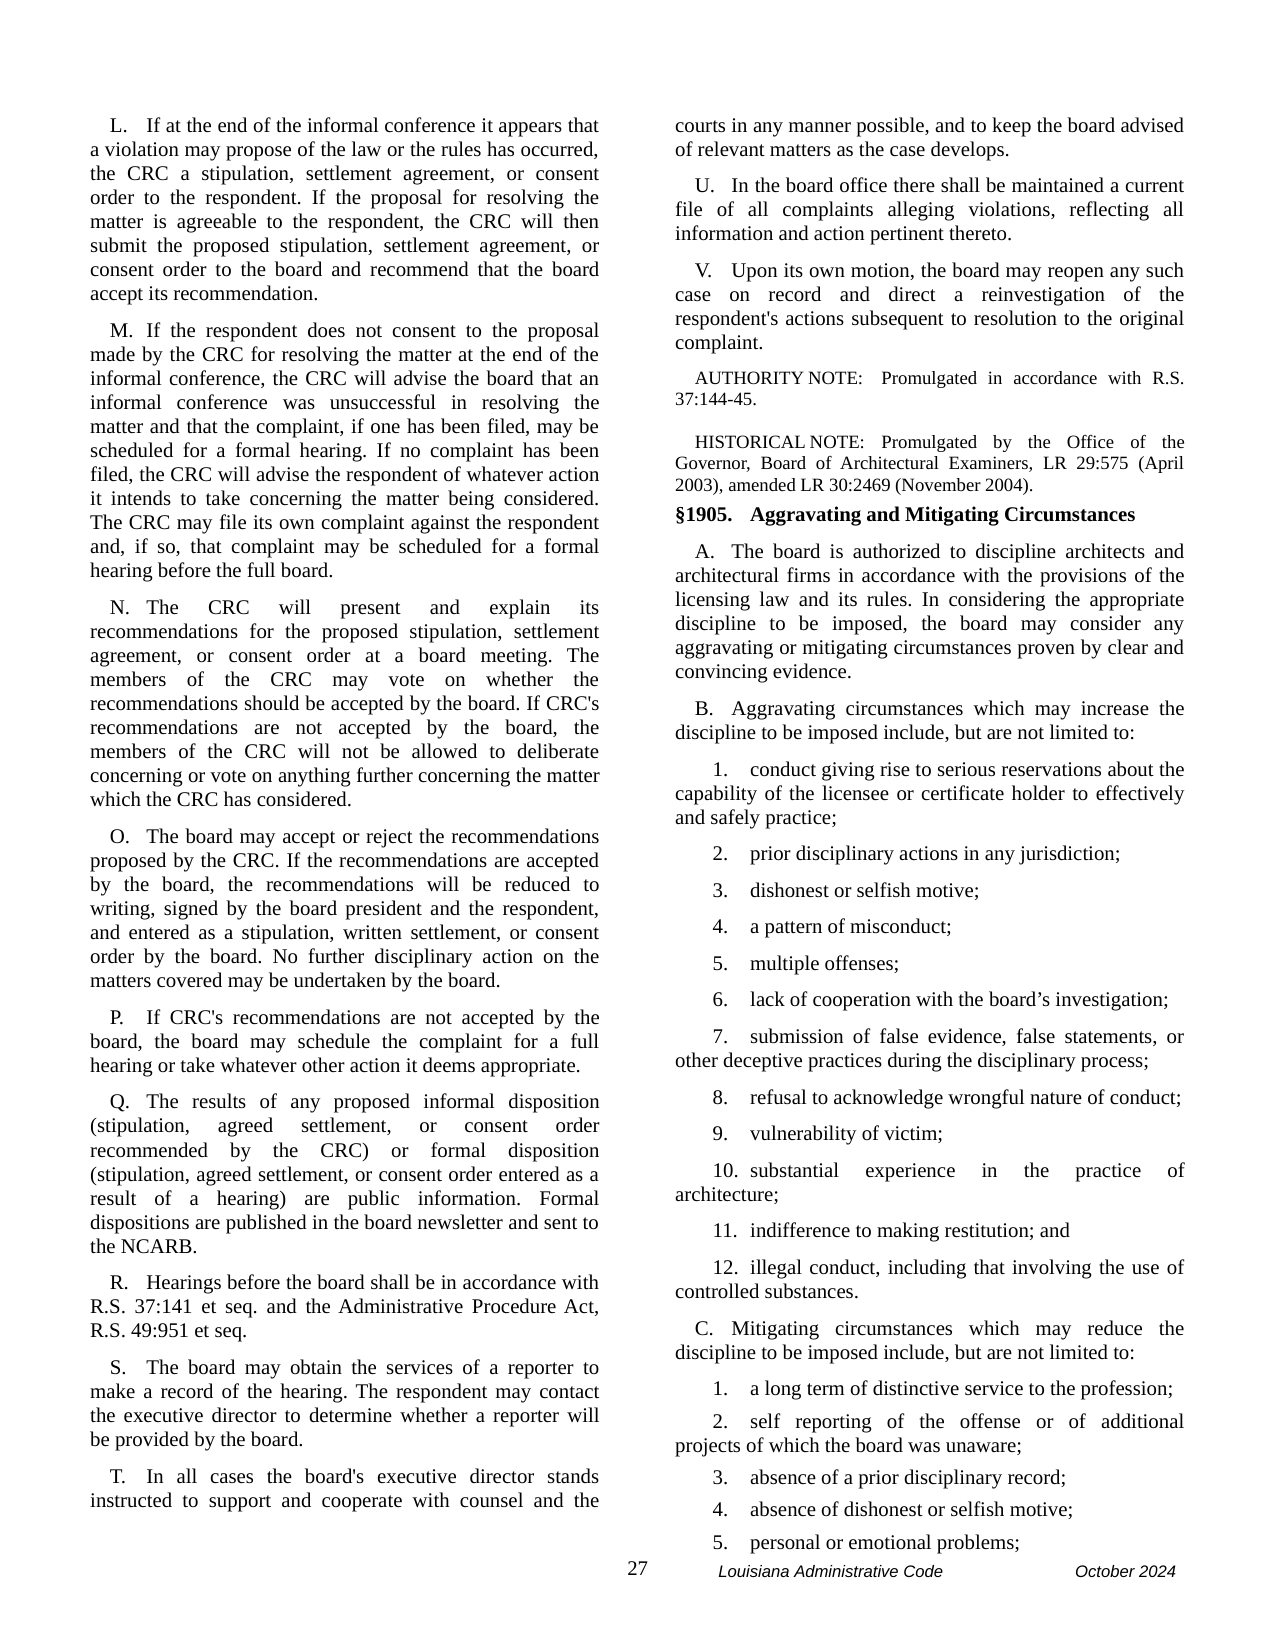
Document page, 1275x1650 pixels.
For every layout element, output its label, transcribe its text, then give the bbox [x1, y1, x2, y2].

text M. If the respondent does not consent to the proposal made by the CRC for resolving the matter at the end of the informal conference, the CRC will advise the board that an informal conference was unsuccessful in resolving the matter and that the complaint, if one has been filed, may be scheduled for a formal hearing. If no complaint has been filed, the CRC will advise the respondent of whatever action it intends to take concerning the matter being considered. The CRC may file its own complaint against the respondent and, if so, that complaint may be scheduled for a formal hearing before the full board. [90, 317, 600, 582]
text A. The board is authorized to discipline architects and architectural firms in accordance with the provisions of the licensing law and its rules. In considering the appropriate discipline to be imposed, the board may consider any aggravating or mitigating circumstances proven by clear and convincing evidence. [675, 539, 1185, 683]
text P. If CRC's recommendations are not accepted by the board, the board may schedule the complaint for a full hearing or take whatever other action it deems appropriate. [90, 1005, 600, 1077]
text L. If at the end of the informal conference it appears that a violation may propose of the law or the rules has occurred, the CRC a stipulation, settlement agreement, or consent order to the respondent. If the proposal for resolving the matter is agreeable to the respondent, the CRC will then submit the proposed stipulation, settlement agreement, or consent order to the board and recommend that the board accept its recommendation. [90, 112, 600, 305]
text 6. lack of cooperation with the board’s investigation; [675, 987, 1185, 1011]
text 1. conduct giving rise to serious reservations about the capability of the licensee or certificate holder to effectively and safely practice; [675, 756, 1185, 829]
text 5. multiple offenses; [675, 951, 1185, 975]
text N. The CRC will present and explain its recommendations for the proposed stipulation, settlement agreement, or consent order at a board meeting. The members of the CRC may vote on whether the recommendations should be accepted by the board. If CRC's recommendations are not accepted by the board, the members of the CRC will not be allowed to deliberate concerning or vote on anything further concerning the matter which the CRC has considered. [90, 595, 600, 811]
text 8. refusal to acknowledge wrongful nature of conduct; [675, 1084, 1185, 1109]
text T. In all cases the board's executive director stands instructed to support and cooperate with counsel and the courts in any manner possible, and to keep the board advised of relevant matters as the case develops. [675, 112, 1185, 161]
text U. In the board office there shall be maintained a current file of all complaints alleging violations, reflecting all information and action pertinent thereto. [675, 173, 1185, 245]
text 4. a pattern of misconduct; [675, 914, 1185, 938]
text C. Mitigating circumstances which may reduce the discipline to be imposed include, but are not limited to: [675, 1316, 1185, 1364]
text S. The board may obtain the services of a reporter to make a record of the hearing. The respondent may contact the executive director to determine whether a reporter will be provided by the board. [90, 1355, 600, 1451]
text 2. prior disciplinary actions in any jurisdiction; [675, 841, 1185, 865]
text T. In all cases the board's executive director stands instructed to support and cooperate with counsel and the courts in any manner possible, and to keep the board advised of relevant matters as the case develops. [90, 1464, 600, 1512]
text 11. indifference to making restitution; and [675, 1218, 1185, 1242]
text 3. absence of a prior disciplinary record; [675, 1465, 1185, 1489]
text Q. The results of any proposed informal disposition (stipulation, agreed settlement, or consent order recommended by the CRC) or formal disposition (stipulation, agreed settlement, or consent order entered as a result of a hearing) are public information. Formal dispositions are published in the board newsletter and sent to the NCARB. [90, 1089, 600, 1258]
text 5. personal or emotional problems; [675, 1530, 1185, 1554]
text O. The board may accept or reject the recommendations proposed by the CRC. If the recommendations are accepted by the board, the recommendations will be reduced to writing, signed by the board president and the respondent, and entered as a stipulation, written settlement, or consent order by the board. No further disciplinary action on the matters covered may be undertaken by the board. [90, 824, 600, 992]
text V. Upon its own motion, the board may reopen any such case on record and direct a reinvestigation of the respondent's actions subsequent to resolution to the original complaint. [675, 258, 1185, 354]
text B. Aggravating circumstances which may increase the discipline to be imposed include, but are not limited to: [675, 696, 1185, 744]
text 10. substantial experience in the practice of architecture; [675, 1158, 1185, 1206]
text 4. absence of dishonest or selfish motive; [675, 1497, 1185, 1521]
text R. Hearings before the board shall be in accordance with R.S. 37:141 et seq. and the Administrative Procedure Act, R.S. 49:951 et seq. [90, 1270, 600, 1342]
text 7. submission of false evidence, false statements, or other deceptive practices during the disciplinary process; [675, 1024, 1185, 1072]
text AUTHORITY NOTE: Promulgated in accordance with R.S. 37:144-45. [675, 367, 1185, 410]
text §1905. Aggravating and Mitigating Circumstances [675, 501, 1185, 526]
text 9. vulnerability of victim; [675, 1121, 1185, 1145]
text 12. illegal conduct, including that involving the use of controlled substances. [675, 1255, 1185, 1303]
text 2. self reporting of the offense or of additional projects of which the board was unaware; [675, 1408, 1185, 1457]
text 3. dishonest or selfish motive; [675, 878, 1185, 902]
text 1. a long term of distinctive service to the profession; [675, 1376, 1185, 1400]
text HISTORICAL NOTE: Promulgated by the Office of the Governor, Board of Architectural Examiners, LR 29:575 (April 2003), amended LR 30:2469 (November 2004). [675, 431, 1185, 495]
